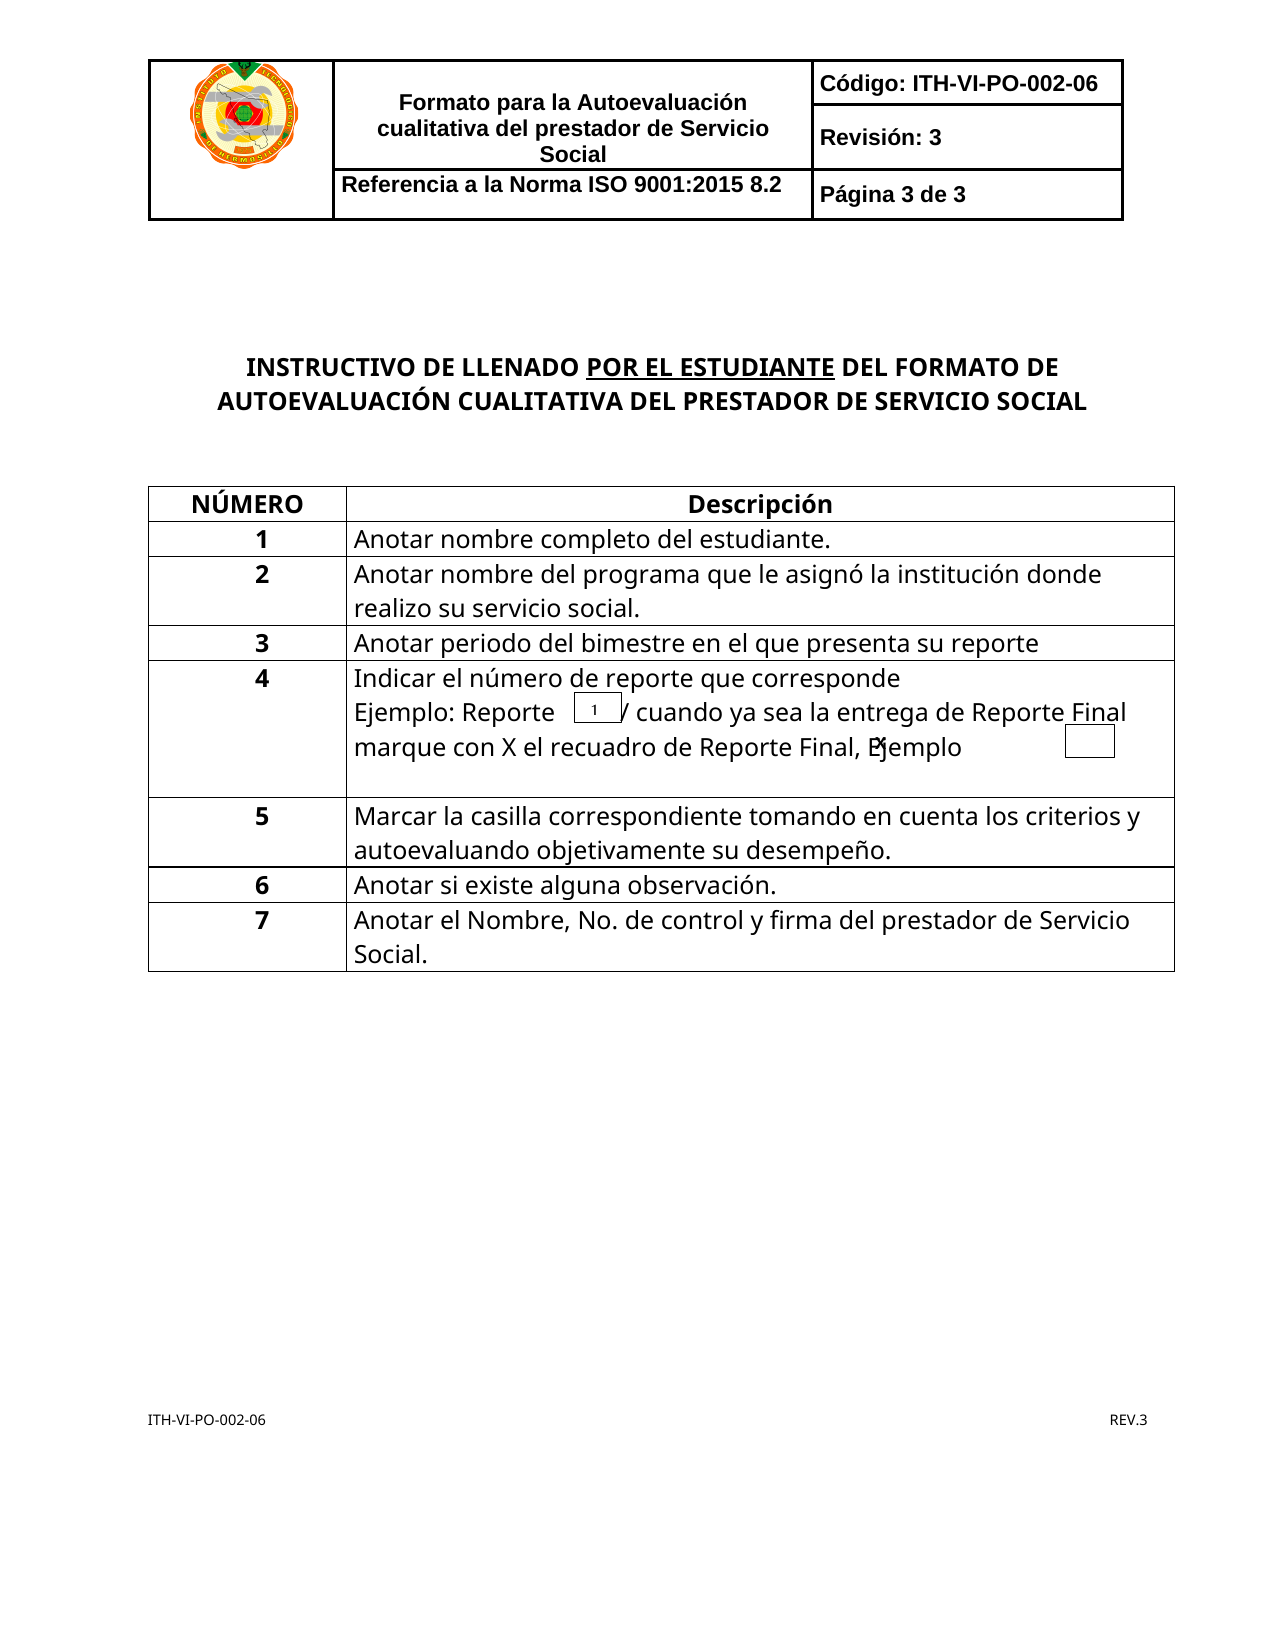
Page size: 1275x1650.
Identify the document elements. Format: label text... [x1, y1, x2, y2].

table_cell Anotar si existe alguna observación. [347, 868, 1174, 902]
table_cell 4 [149, 661, 346, 797]
table_cell 6 [149, 868, 346, 902]
text INSTRUCTIVO DE LLENADO POR EL ESTUDIANTE DEL FORMATO DE AUTOEVALUACIÓN CUALITATIVA DEL PRESTADOR DE SERVICIO SOCIAL [148, 349, 1157, 417]
table_cell Marcar la casilla correspondiente tomando en cuenta los criterios y autoevaluando objetivamente su desempeño. [347, 798, 1174, 866]
table_cell Anotar el Nombre, No. de control y firma del prestador de Servicio Social. [347, 903, 1174, 971]
table_header Descripción [347, 487, 1174, 521]
table_cell 1 [149, 522, 346, 556]
table_cell Indicar el número de reporte que corresponde Ejemplo: Reporte / cuando ya sea la entrega de Reporte Final marque con X el recuadro de Reporte Final, Ejemplo [347, 661, 1174, 797]
table_cell Anotar nombre del programa que le asignó la institución donde realizo su servicio social. [347, 557, 1174, 625]
table_cell Anotar periodo del bimestre en el que presenta su reporte [347, 626, 1174, 660]
table_cell 3 [149, 626, 346, 660]
picture [190, 62, 299, 169]
table_cell Anotar nombre completo del estudiante. [347, 522, 1174, 556]
table_cell 2 [149, 557, 346, 625]
table_cell 7 [149, 903, 346, 971]
table_header NÚMERO [149, 487, 346, 521]
table_cell 5 [149, 798, 346, 866]
